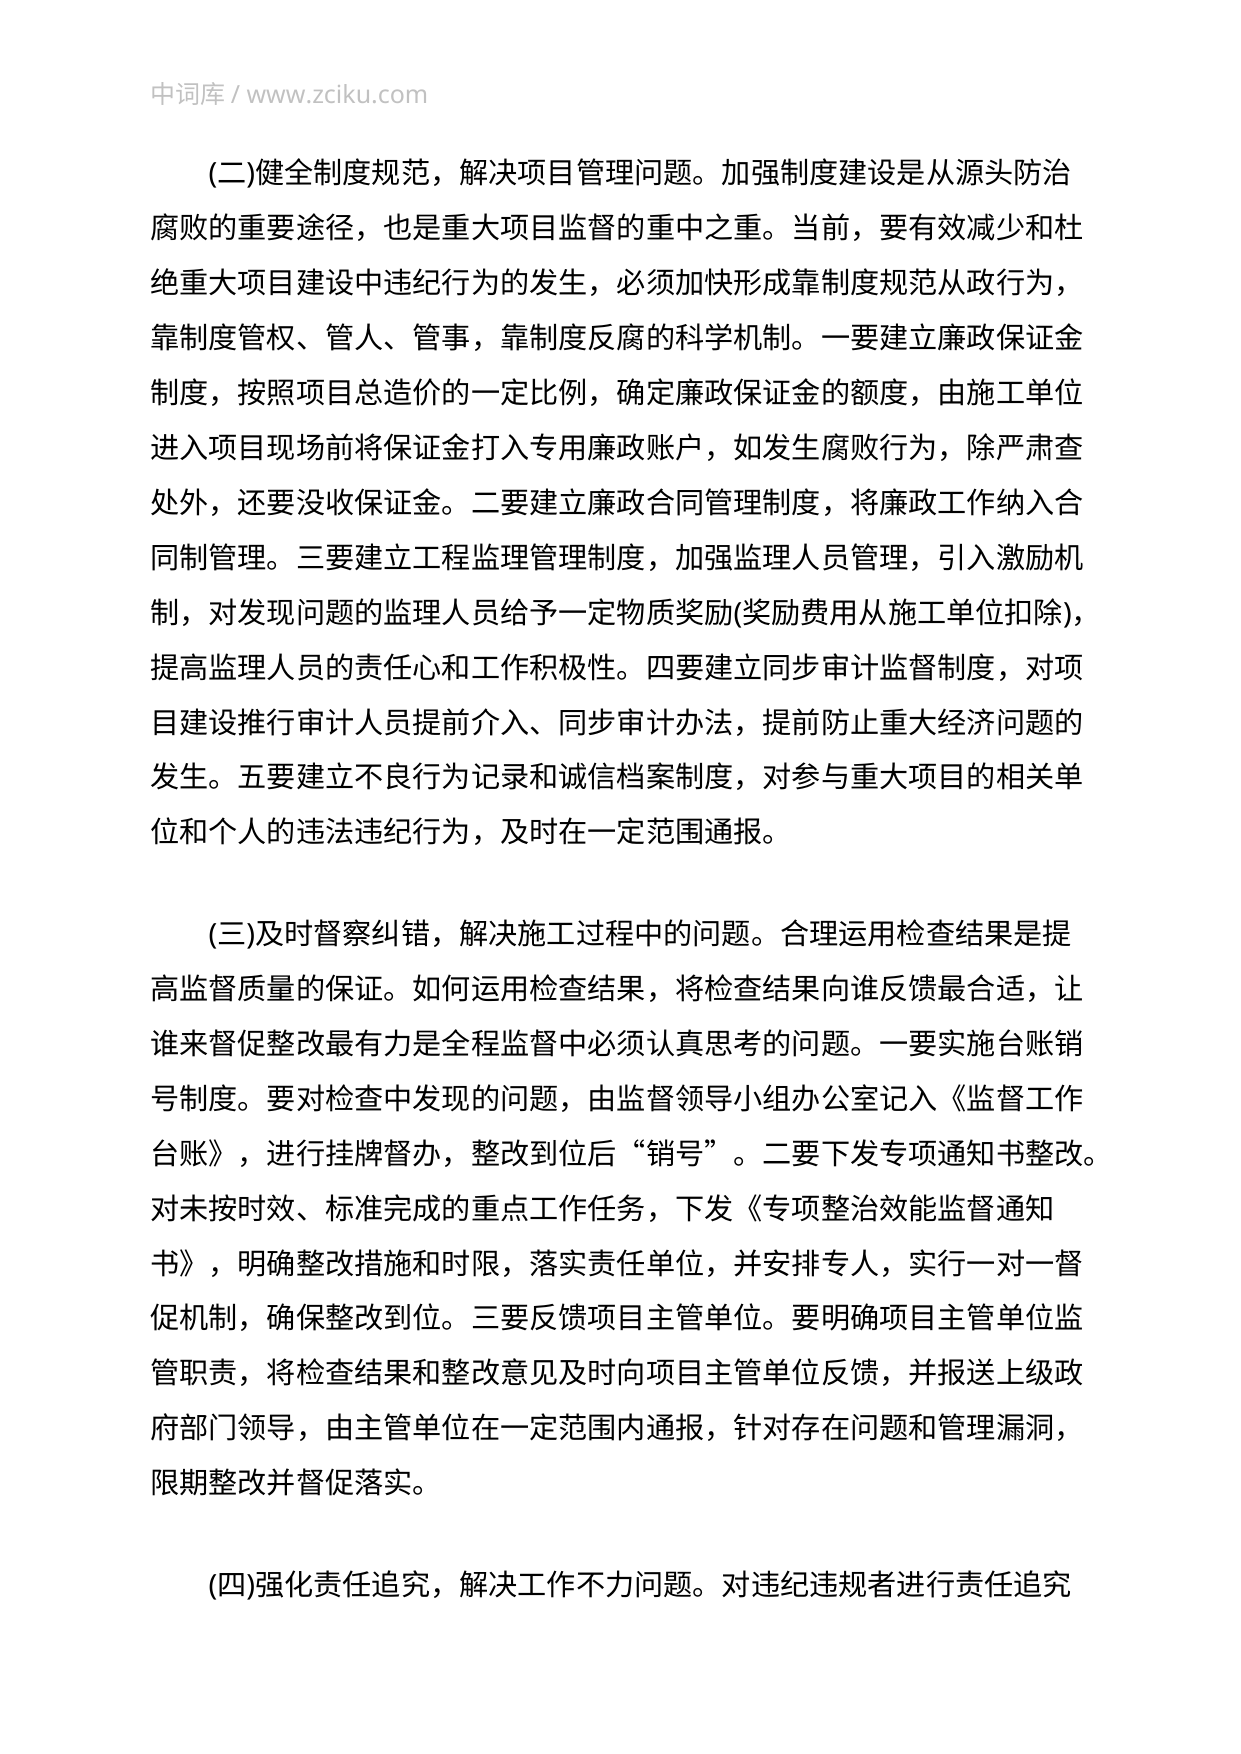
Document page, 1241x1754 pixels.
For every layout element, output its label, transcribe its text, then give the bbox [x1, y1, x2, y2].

text (二)健全制度规范，解决项目管理问题。加强制度建设是从源头防治腐败的重要途径，也是重大项目监督的重中之重。当前，要有效减少和杜绝重大项目建设中违纪行为的发生，必须加快形成靠制度规范从政行为，靠制度管权、管人、管事，靠制度反腐的科学机制。一要建立廉政保证金制度，按照项目总造价的一定比例，确定廉政保证金的额度，由施工单位进入项目现场前将保证金打入专用廉政账户，如发生腐败行为，除严肃查处外，还要没收保证金。二要建立廉政合同管理制度，将廉政工作纳入合同制管理。三要建立工程监理管理制度，加强监理人员管理，引入激励机制，对发现问题的监理人员给予一定物质奖励(奖励费用从施工单位扣除)，提高监理人员的责任心和工作积极性。四要建立同步审计监督制度，对项目建设推行审计人员提前介入、同步审计办法，提前防止重大经济问题的发生。五要建立不良行为记录和诚信档案制度，对参与重大项目的相关单位和个人的违法违纪行为，及时在一定范围通报。 [150, 150, 1090, 851]
text (三)及时督察纠错，解决施工过程中的问题。合理运用检查结果是提高监督质量的保证。如何运用检查结果，将检查结果向谁反馈最合适，让谁来督促整改最有力是全程监督中必须认真思考的问题。一要实施台账销号制度。要对检查中发现的问题，由监督领导小组办公室记入《监督工作台账》，进行挂牌督办，整改到位后“销号”。二要下发专项通知书整改。对未按时效、标准完成的重点工作任务，下发《专项整治效能监督通知书》，明确整改措施和时限，落实责任单位，并安排专人，实行一对一督促机制，确保整改到位。三要反馈项目主管单位。要明确项目主管单位监管职责，将检查结果和整改意见及时向项目主管单位反馈，并报送上级政府部门领导，由主管单位在一定范围内通报，针对存在问题和管理漏洞，限期整改并督促落实。 [150, 911, 1090, 1502]
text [150, 1562, 1090, 1604]
